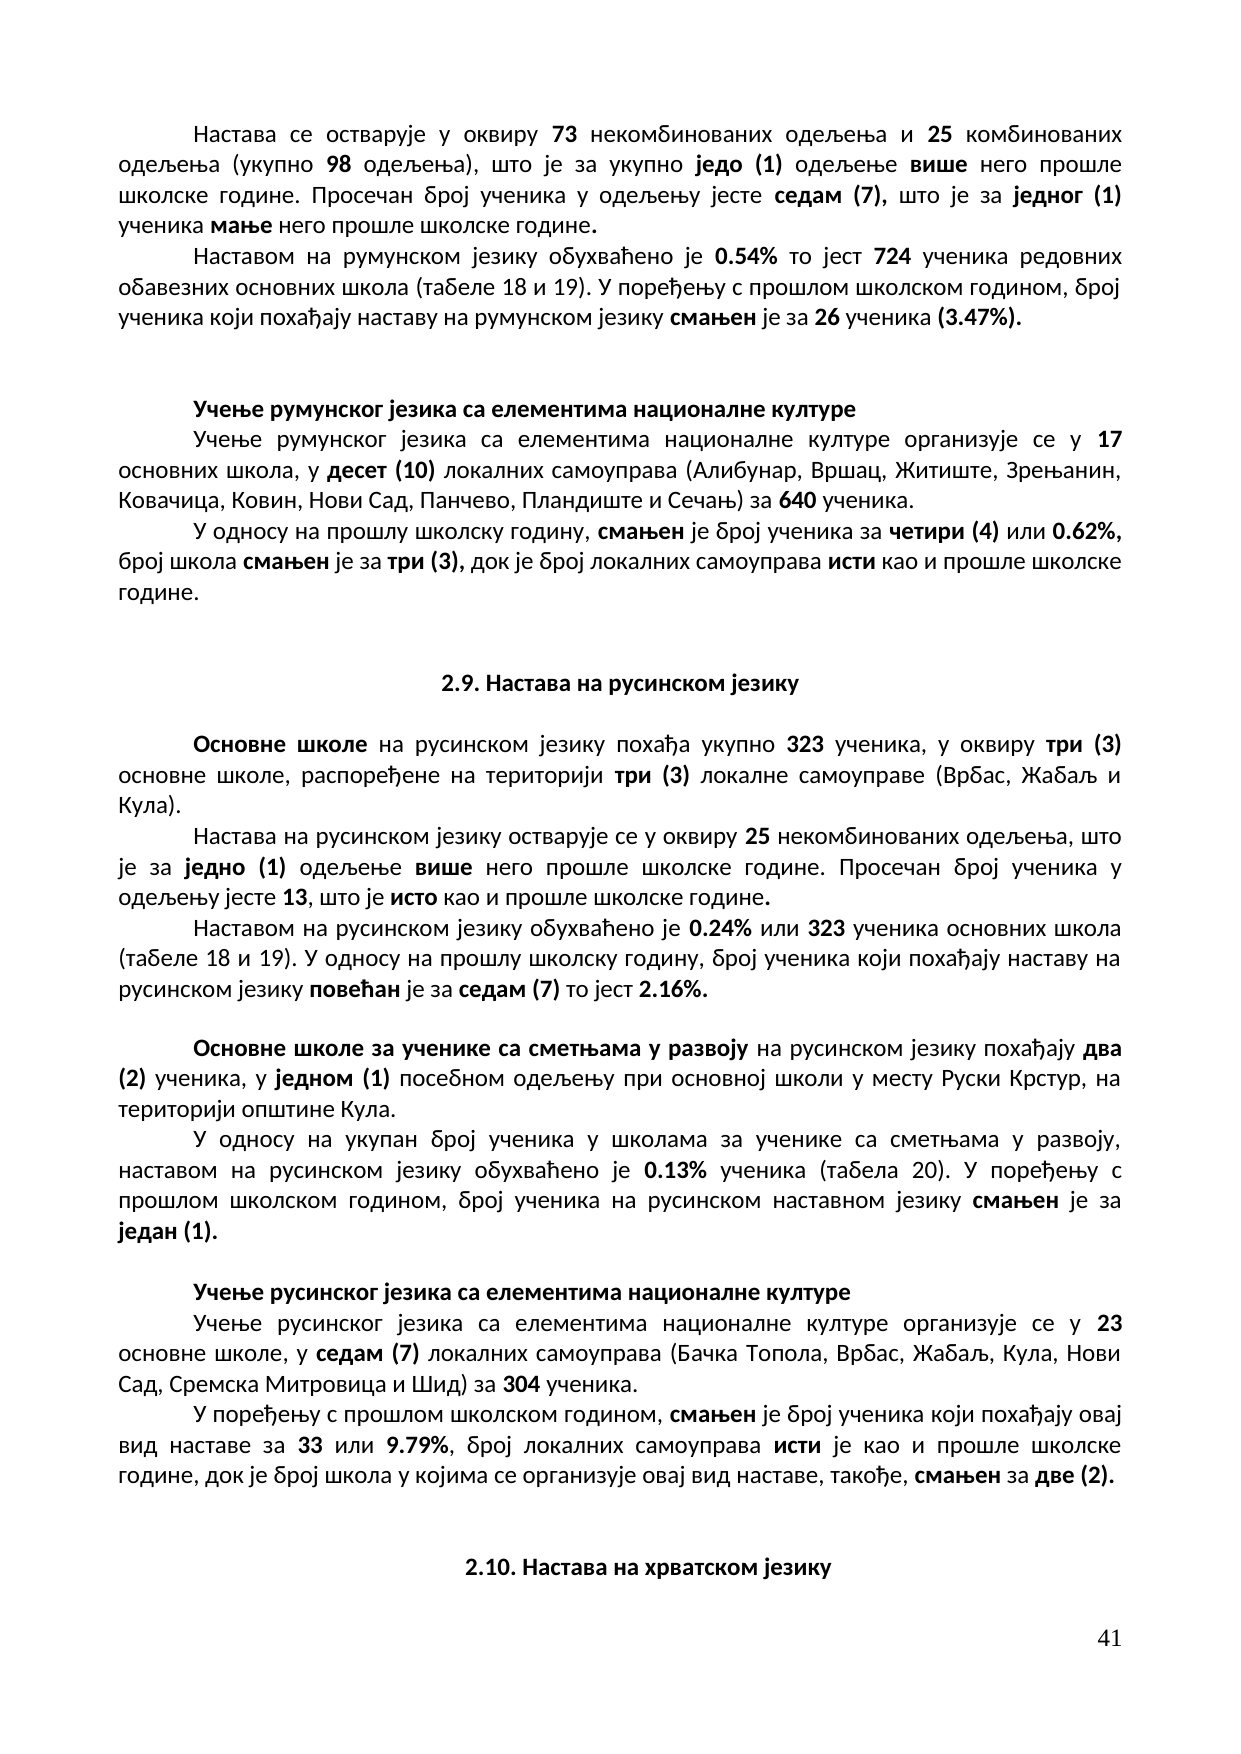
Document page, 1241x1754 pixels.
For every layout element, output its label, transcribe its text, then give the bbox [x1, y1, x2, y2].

text У поређењу с прошлом школском годином, смањен је број ученика који похађају овај вид наставе за 33 или 9.79%, број локалних самоуправа исти је као и прошле школске године, док је број школа у којима се организује овај вид наставе, такође, смањен за две (2). [118, 1398, 1122, 1490]
subtitle 2.10. Настава на хрватском језику [118, 1551, 1122, 1581]
text У односу на укупан број ученика у школама за ученике са сметњама у развоју, наставом на русинском језику обухваћено је 0.13% ученика (табела 20). У поређењу с прошлом школском годином, број ученика на русинском наставном језику смањен је за један (1). [118, 1123, 1122, 1246]
text Учење русинског језика са елементима националне културе организује се у 23 основне школе, у седам (7) локалних самоуправа (Бачка Топола, Врбас, Жабаљ, Кула, Нови Сад, Сремска Митровица и Шид) за 304 ученика. [118, 1307, 1122, 1398]
text Наставом на румунском језику обухваћено је 0.54% то јест 724 ученика редовних обавезних основних школа (табеле 18 и 19). У поређењу с прошлом школском годином, број ученика који похађају наставу на румунском језику смањен је за 26 ученика (3.47%). [118, 240, 1122, 332]
text Основне школе на русинском језику похађа укупно 323 ученика, у оквиру три (3) основне школе, распоређене на територији три (3) локалне самоуправе (Врбас, Жабаљ и Кула). [118, 728, 1122, 820]
subtitle 2.9. Настава на русинском језику [118, 667, 1122, 698]
text Настава на русинском језику остварује се у оквиру 25 некомбинованих одељења, што је за једно (1) одељење више него прошле школске године. Просечан број ученика у одељењу јесте 13, што је исто као и прошле школске године. [118, 820, 1122, 912]
text Настава се остварује у оквиру 73 некомбинованих одељења и 25 комбинованих одељења (укупно 98 одељења), што је за укупно једо (1) одељење више него прошле школске године. Просечан број ученика у одељењу јесте седам (7), што је за једног (1) ученика мање него прошле школске године. [118, 118, 1122, 240]
text Учење русинског језика са елементима националне културе [118, 1276, 1122, 1307]
text Учење румунског језика са елементима националне културе [118, 393, 1122, 423]
text Основне школе за ученике са сметњама у развоју на русинском језику похађају два (2) ученика, у једном (1) посебном одељењу при основној школи у месту Руски Крстур, на територији општине Кула. [118, 1032, 1122, 1123]
text Учење румунског језика са елементима националне културе организује се у 17 основних школа, у десет (10) локалних самоуправа (Алибунар, Вршац, Житиште, Зрењанин, Ковачица, Ковин, Нови Сад, Панчево, Пландиште и Сечањ) за 640 ученика. [118, 423, 1122, 515]
text У односу на прошлу школску годину, смањен је број ученика за четири (4) или 0.62%, број школа смањен је за три (3), док је број локалних самоуправа исти као и прошле школске године. [118, 515, 1122, 606]
text Наставом на русинском језику обухваћено је 0.24% или 323 ученика основних школа (табеле 18 и 19). У односу на прошлу школску годину, број ученика који похађају наставу на русинском језику повећан је за седам (7) то јест 2.16%. [118, 912, 1122, 1003]
